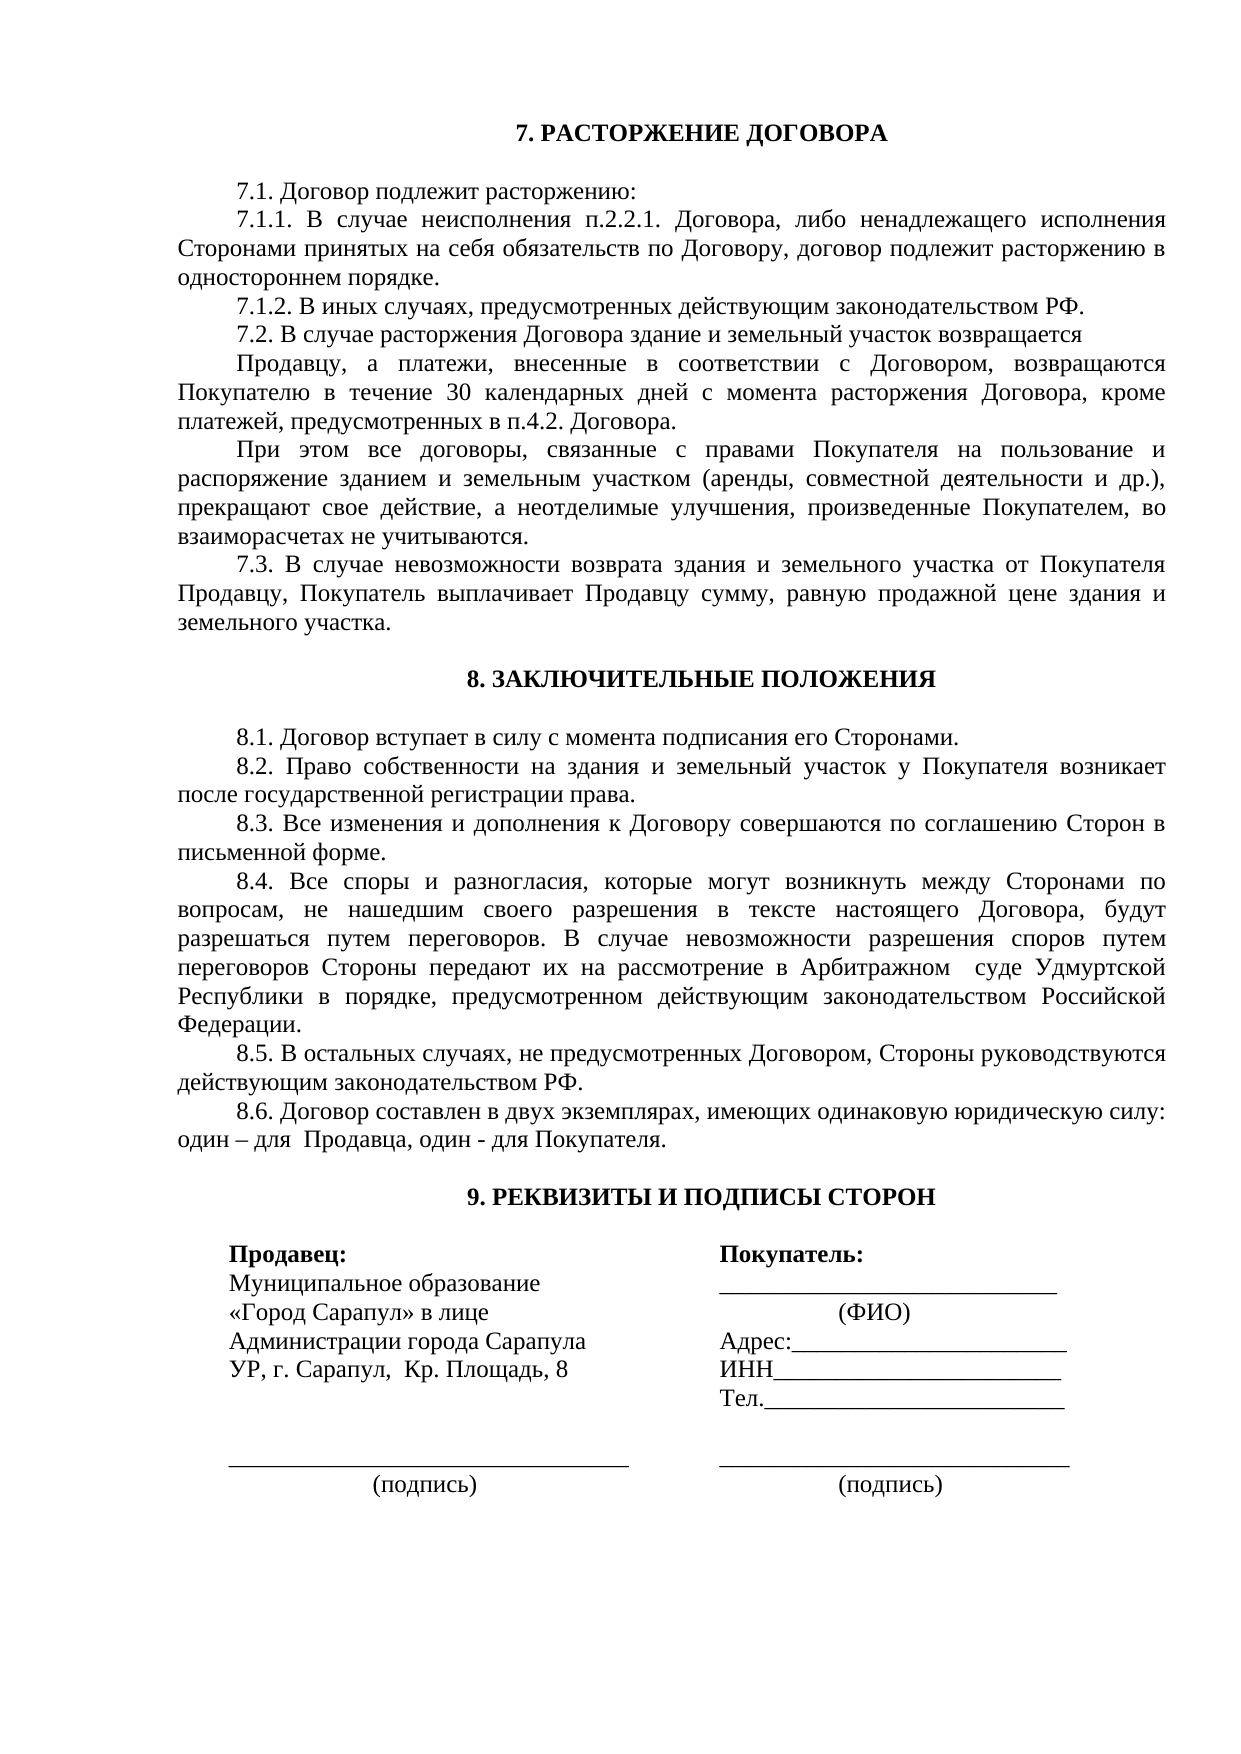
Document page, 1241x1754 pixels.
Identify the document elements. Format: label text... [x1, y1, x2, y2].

text 8.3. Все изменения и дополнения к Договору совершаются по соглашению Сторон в письменной форме. [177, 808, 1167, 866]
text 9. РЕКВИЗИТЫ И ПОДПИСЫ СТОРОН [177, 1182, 1167, 1211]
text 8. ЗАКЛЮЧИТЕЛЬНЫЕ ПОЛОЖЕНИЯ [177, 664, 1167, 693]
text 8.1. Договор вступает в силу с момента подписания его Сторонами. [177, 722, 1167, 751]
text 7.3. В случае невозможности возврата здания и земельного участка от Покупателя Продавцу, Покупатель выплачивает Продавцу сумму, равную продажной цене здания и земельного участка. [177, 549, 1167, 636]
text 8.5. В остальных случаях, не предусмотренных Договором, Стороны руководствуются действующим законодательством РФ. [177, 1038, 1167, 1096]
text Продавцу, а платежи, внесенные в соответствии с Договором, возвращаются Покупателю в течение 30 календарных дней с момента расторжения Договора, кроме платежей, предусмотренных в п.4.2. Договора. [177, 348, 1167, 434]
text 8.4. Все споры и разногласия, которые могут возникнуть между Сторонами по вопросам, не нашедшим своего разрешения в тексте настоящего Договора, будут разрешаться путем переговоров. В случае невозможности разрешения споров путем переговоров Стороны передают их на рассмотрение в Арбитражном суде Удмуртской Республики в порядке, предусмотренном действующим законодательством Российской Федерации. [177, 866, 1167, 1038]
text 8.2. Право собственности на здания и земельный участок у Покупателя возникает после государственной регистрации права. [177, 751, 1167, 808]
text 7.2. В случае расторжения Договора здание и земельный участок возвращается [177, 319, 1167, 348]
text При этом все договоры, связанные с правами Покупателя на пользование и распоряжение зданием и земельным участком (аренды, совместной деятельности и др.), прекращают свое действие, а неотделимые улучшения, произведенные Покупателем, во взаиморасчетах не учитываются. [177, 434, 1167, 549]
text 7.1.1. В случае неисполнения п.2.2.1. Договора, либо ненадлежащего исполнения Сторонами принятых на себя обязательств по Договору, договор подлежит расторжению в одностороннем порядке. [177, 204, 1167, 291]
text 7.1.2. В иных случаях, предусмотренных действующим законодательством РФ. [177, 291, 1167, 319]
text 7.1. Договор подлежит расторжению: [177, 176, 1167, 204]
table_header Покупатель: ___________________________ (ФИО) Адрес:______________________ ИНН_______________________ Тел.________________________ ____________________________ (подпись) [649, 1240, 1139, 1498]
table_header Продавец: Муниципальное образование «Город Сарапул» в лице Администрации города Сарапула УР, г. Сарапул, Кр. Площадь, 8 ________________________________ (подпись) [159, 1240, 649, 1498]
text 8.6. Договор составлен в двух экземплярах, имеющих одинаковую юридическую силу: один – для Продавца, один - для Покупателя. [177, 1096, 1167, 1153]
text 7. РАСТОРЖЕНИЕ ДОГОВОРА [177, 118, 1167, 147]
